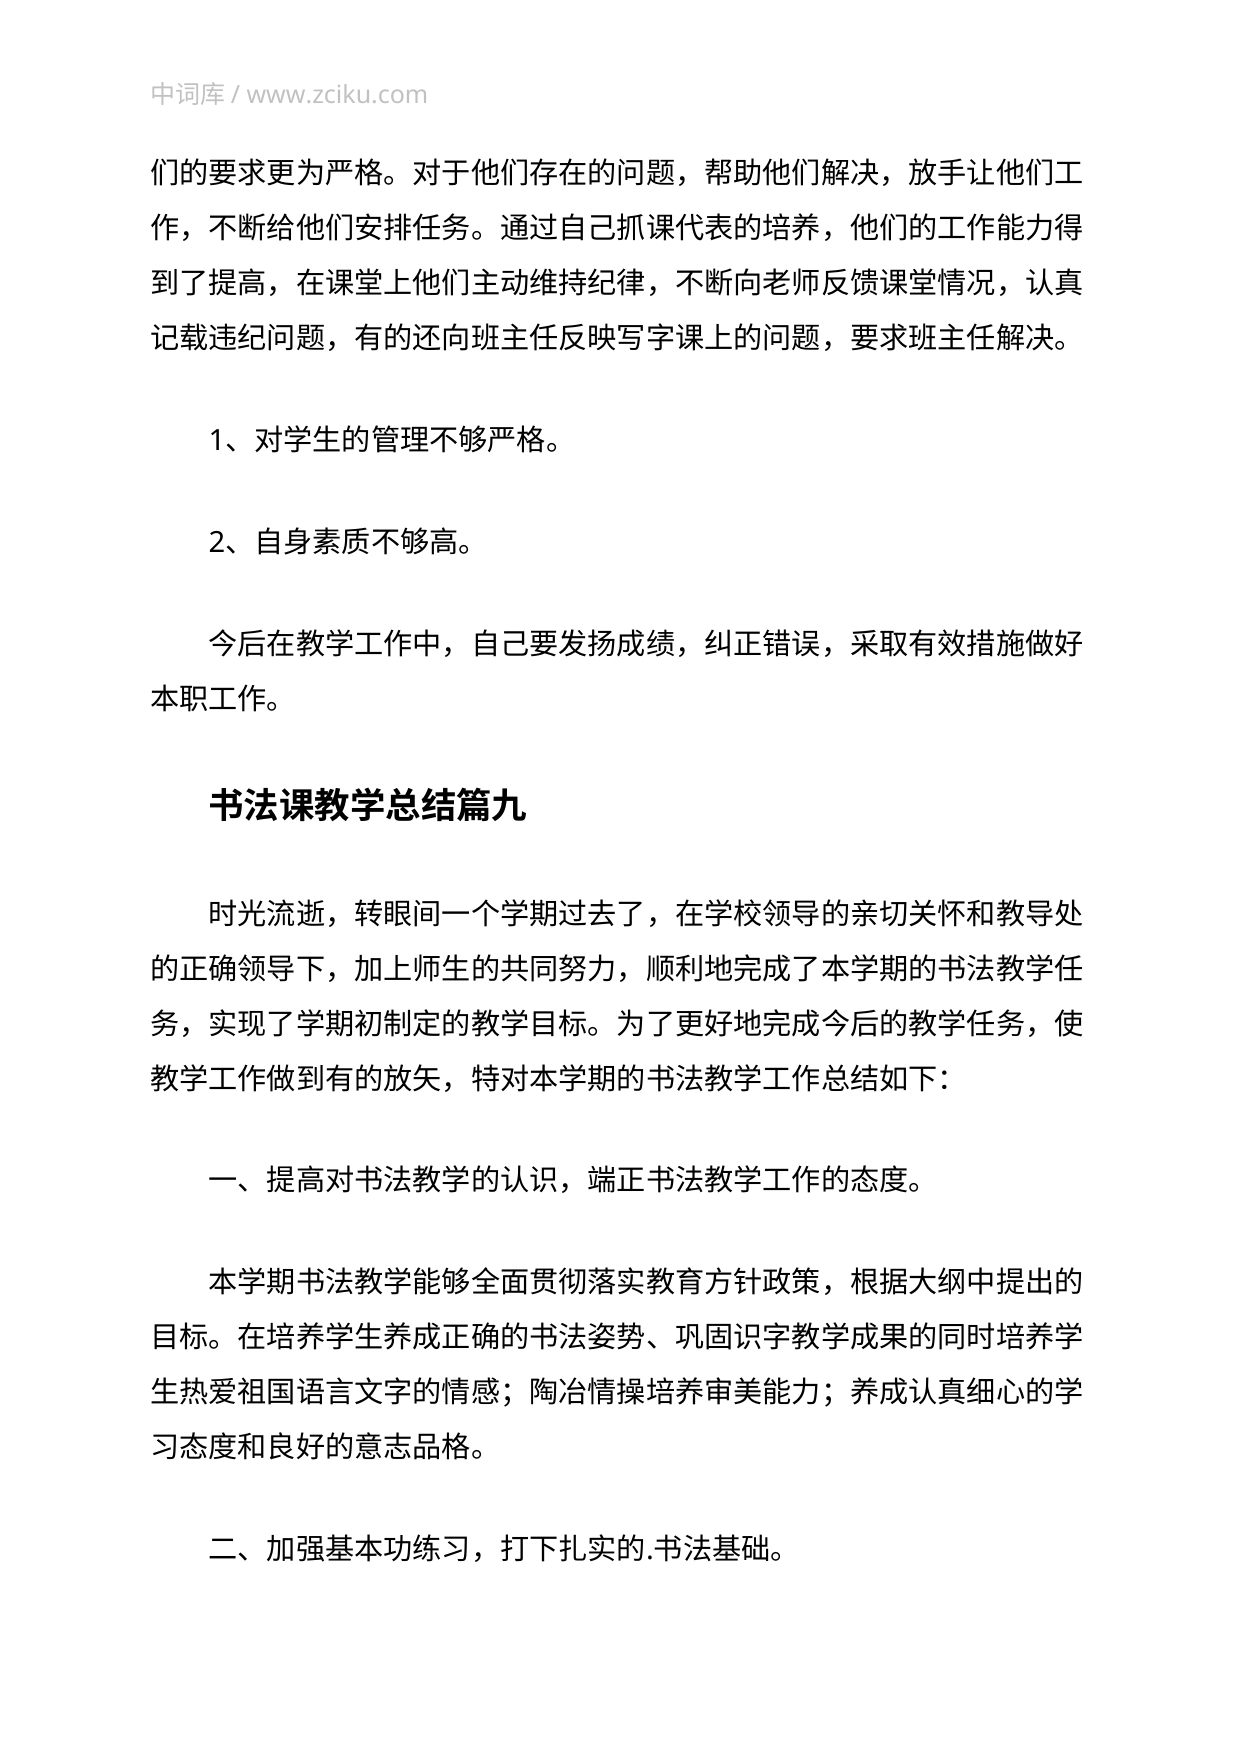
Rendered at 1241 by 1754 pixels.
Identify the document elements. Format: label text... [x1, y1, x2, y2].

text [150, 150, 1090, 357]
text 本学期书法教学能够全面贯彻落实教育方针政策，根据大纲中提出的目标。在培养学生养成正确的书法姿势、巩固识字教学成果的同时培养学生热爱祖国语言文字的情感；陶冶情操培养审美能力；养成认真细心的学习态度和良好的意志品格。 [150, 1259, 1090, 1466]
text 一、提高对书法教学的认识，端正书法教学工作的态度。 [150, 1157, 1090, 1199]
text 时光流逝，转眼间一个学期过去了，在学校领导的亲切关怀和教导处的正确领导下，加上师生的共同努力，顺利地完成了本学期的书法教学任务，实现了学期初制定的教学目标。为了更好地完成今后的教学任务，使教学工作做到有的放矢，特对本学期的书法教学工作总结如下： [150, 891, 1090, 1097]
text 书法课教学总结篇九 [150, 777, 1090, 828]
text 二、加强基本功练习，打下扎实的.书法基础。 [150, 1525, 1090, 1568]
text 今后在教学工作中，自己要发扬成绩，纠正错误，采取有效措施做好本职工作。 [150, 620, 1090, 718]
text 1、对学生的管理不够严格。 [150, 416, 1090, 459]
text 2、自身素质不够高。 [150, 518, 1090, 561]
